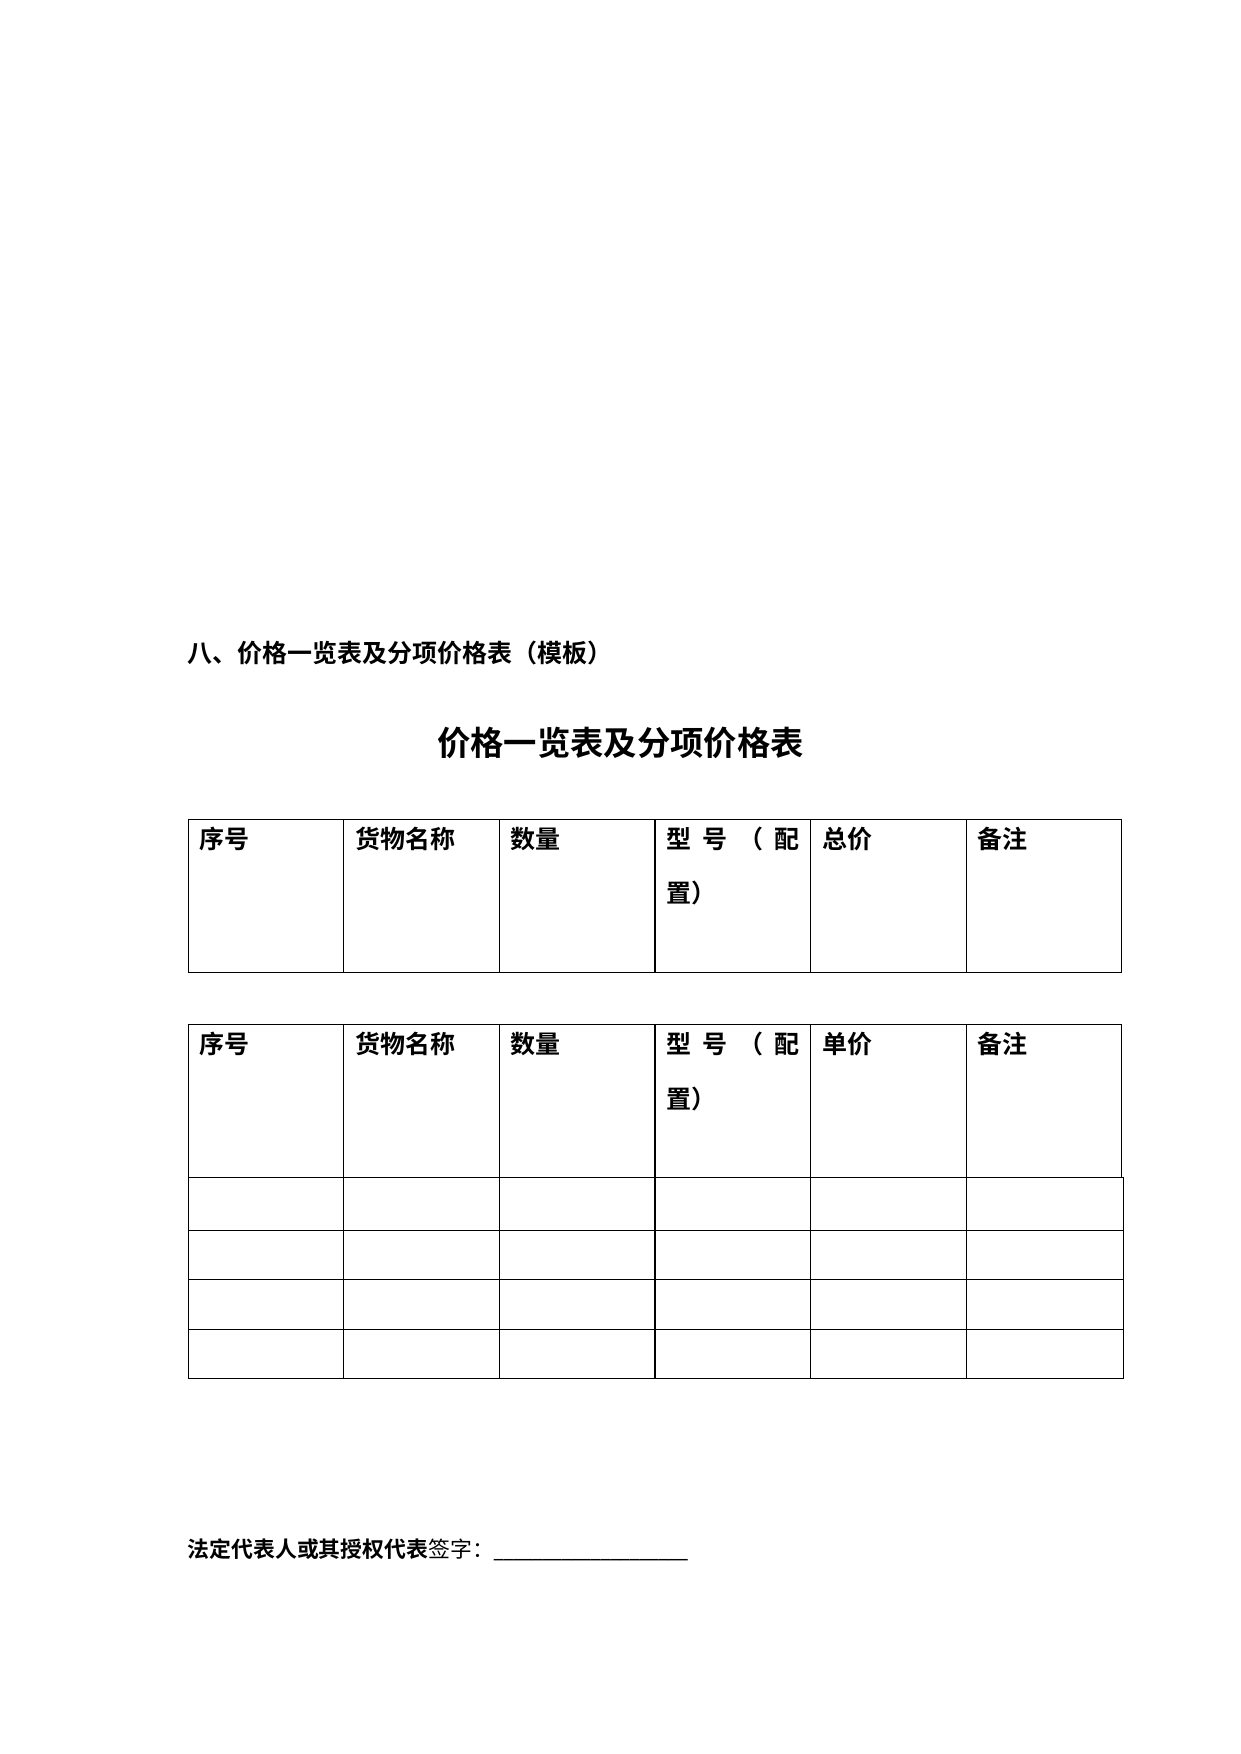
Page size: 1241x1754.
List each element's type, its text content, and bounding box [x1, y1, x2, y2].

table_cell [967, 1330, 1123, 1378]
table_cell [500, 1280, 654, 1328]
table_header 备注 [967, 1025, 1121, 1177]
table_cell [344, 1178, 499, 1230]
table_header 数量 [500, 820, 654, 972]
text 八、价格一览表及分项价格表（模板） [187, 633, 1053, 670]
table_header 型号（配置） [656, 1025, 810, 1177]
text 价格一览表及分项价格表 [187, 717, 1053, 765]
table_cell [344, 1280, 499, 1328]
table_header 单价 [811, 1025, 966, 1177]
table_cell [656, 1231, 810, 1279]
table_cell [500, 1330, 654, 1378]
table_cell [189, 1280, 343, 1328]
table_cell [811, 1330, 966, 1378]
table_header 备注 [967, 820, 1121, 972]
table_cell [344, 1231, 499, 1279]
table_cell [811, 1231, 966, 1279]
table_header 货物名称 [344, 820, 499, 972]
table_cell [967, 1280, 1123, 1328]
table_cell [811, 1178, 966, 1230]
table_cell [811, 1280, 966, 1328]
table_header 序号 [189, 820, 343, 972]
table_cell [500, 1178, 654, 1230]
table_cell [189, 1330, 343, 1378]
table_cell [656, 1178, 810, 1230]
table_cell [656, 1280, 810, 1328]
table_cell [967, 1178, 1123, 1230]
table_cell [189, 1178, 343, 1230]
text 法定代表人或其授权代表签字：____________________ [187, 1532, 1053, 1564]
table_header 型号（配置） [656, 820, 810, 972]
table_header 序号 [189, 1025, 343, 1177]
table_cell [189, 1231, 343, 1279]
table_cell [500, 1231, 654, 1279]
table_header 货物名称 [344, 1025, 499, 1177]
table_header 数量 [500, 1025, 654, 1177]
table_cell [656, 1330, 810, 1378]
table_cell [344, 1330, 499, 1378]
table_cell [967, 1231, 1123, 1279]
table_header 总价 [811, 820, 966, 972]
